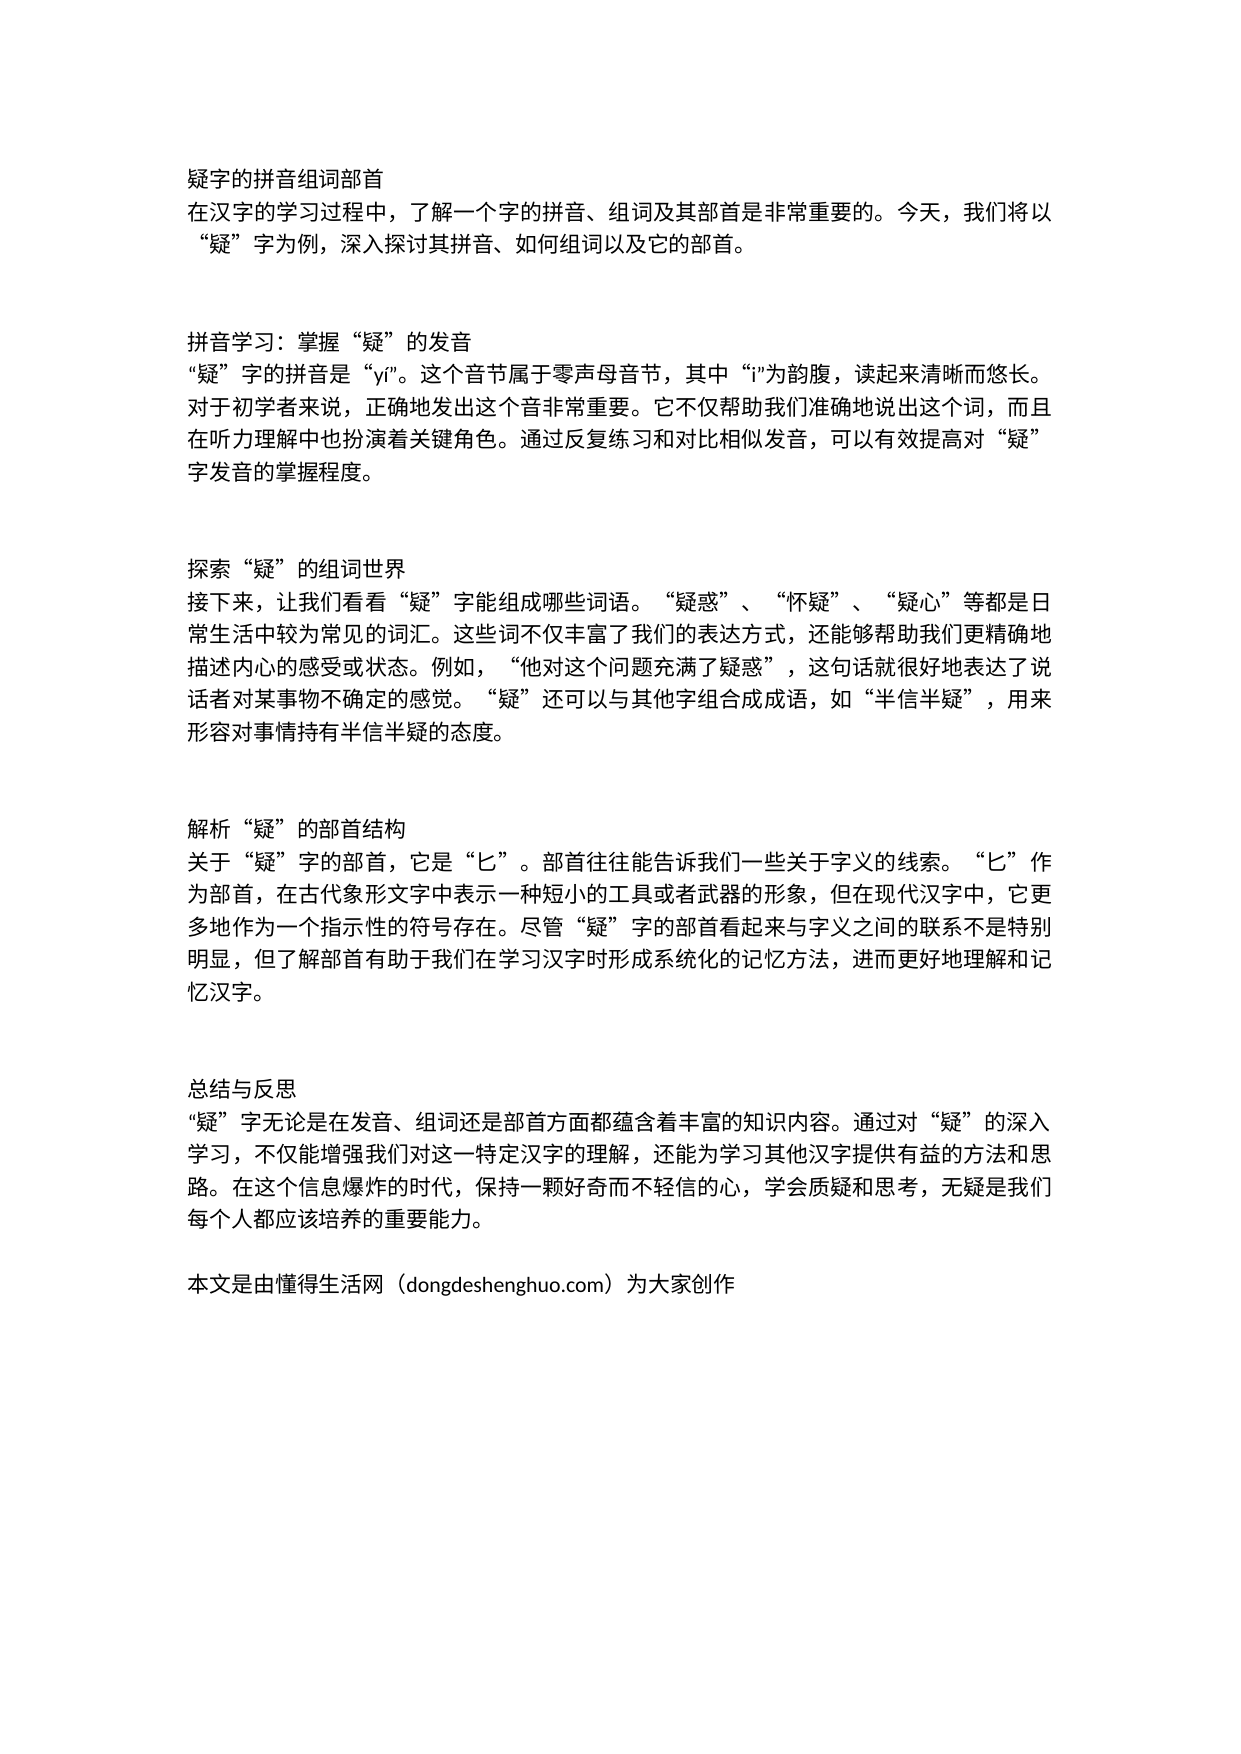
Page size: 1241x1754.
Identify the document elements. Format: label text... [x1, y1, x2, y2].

text 探索“疑”的组词世界 [187, 552, 1053, 584]
text 在汉字的学习过程中，了解一个字的拼音、组词及其部首是非常重要的。今天，我们将以“疑”字为例，深入探讨其拼音、如何组词以及它的部首。 [187, 194, 1053, 259]
text 本文是由懂得生活网（dongdeshenghuo.com）为大家创作 [187, 1267, 1053, 1299]
text 解析“疑”的部首结构 [187, 812, 1053, 844]
text “疑”字无论是在发音、组词还是部首方面都蕴含着丰富的知识内容。通过对“疑”的深入学习，不仅能增强我们对这一特定汉字的理解，还能为学习其他汉字提供有益的方法和思路。在这个信息爆炸的时代，保持一颗好奇而不轻信的心，学会质疑和思考，无疑是我们每个人都应该培养的重要能力。 [187, 1104, 1053, 1234]
text 关于“疑”字的部首，它是“匕”。部首往往能告诉我们一些关于字义的线索。“匕”作为部首，在古代象形文字中表示一种短小的工具或者武器的形象，但在现代汉字中，它更多地作为一个指示性的符号存在。尽管“疑”字的部首看起来与字义之间的联系不是特别明显，但了解部首有助于我们在学习汉字时形成系统化的记忆方法，进而更好地理解和记忆汉字。 [187, 844, 1053, 1007]
text 接下来，让我们看看“疑”字能组成哪些词语。“疑惑”、“怀疑”、“疑心”等都是日常生活中较为常见的词汇。这些词不仅丰富了我们的表达方式，还能够帮助我们更精确地描述内心的感受或状态。例如，“他对这个问题充满了疑惑”，这句话就很好地表达了说话者对某事物不确定的感觉。“疑”还可以与其他字组合成成语，如“半信半疑”，用来形容对事情持有半信半疑的态度。 [187, 584, 1053, 747]
text 疑字的拼音组词部首 [187, 162, 1053, 194]
text 拼音学习：掌握“疑”的发音 [187, 324, 1053, 357]
text 总结与反思 [187, 1072, 1053, 1104]
text “疑”字的拼音是“yí”。这个音节属于零声母音节，其中“i”为韵腹，读起来清晰而悠长。对于初学者来说，正确地发出这个音非常重要。它不仅帮助我们准确地说出这个词，而且在听力理解中也扮演着关键角色。通过反复练习和对比相似发音，可以有效提高对“疑”字发音的掌握程度。 [187, 357, 1053, 487]
